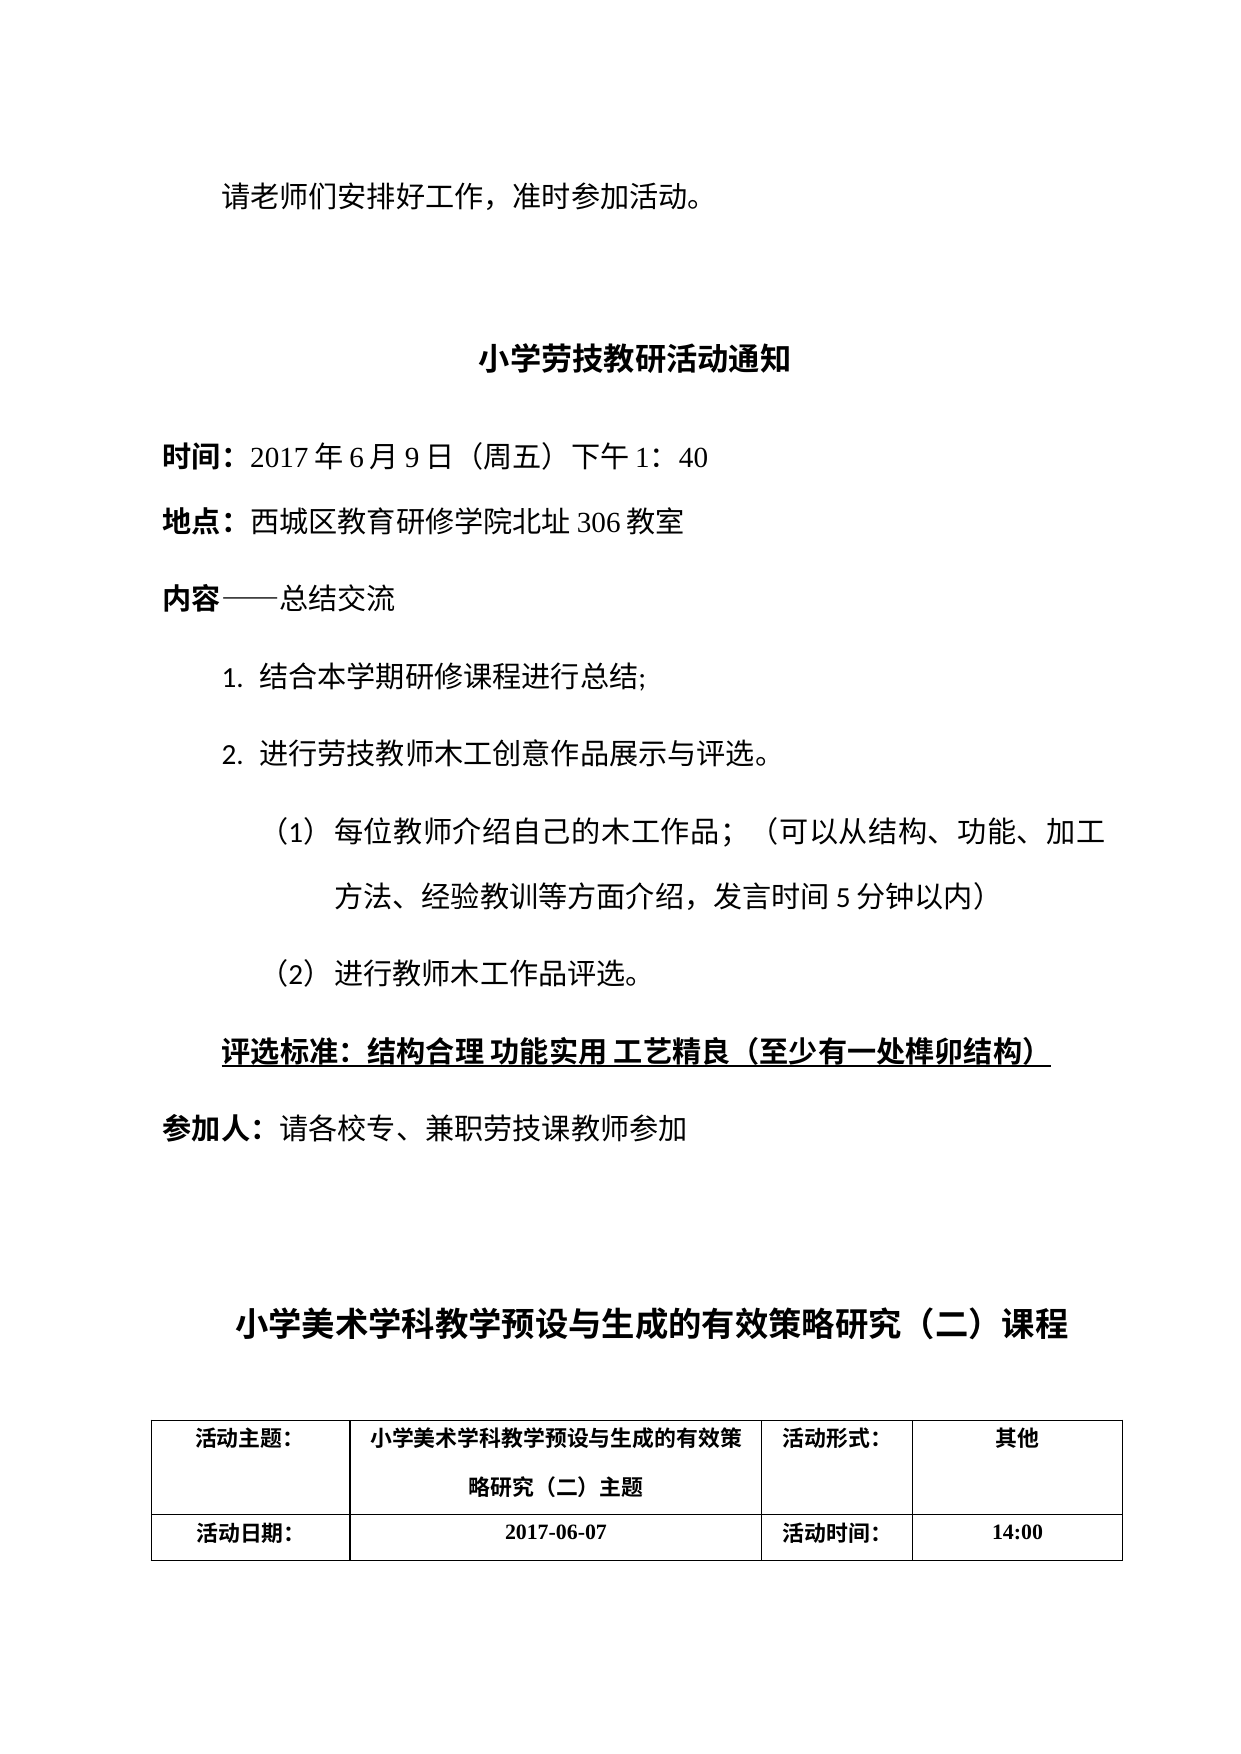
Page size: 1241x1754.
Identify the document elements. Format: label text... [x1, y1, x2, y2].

table_cell 活动时间： [762, 1515, 912, 1560]
text 小学劳技教研活动通知 [162, 324, 1107, 389]
list 进行教师木工作品评选。 [259, 939, 1107, 1004]
list 每位教师介绍自己的木工作品；（可以从结构、功能、加工方法、经验教训等方面介绍，发言时间5分钟以内） [259, 797, 1107, 927]
table_cell [351, 1515, 761, 1560]
text 参加人：请各校专、兼职劳技课教师参加 [162, 1094, 1107, 1159]
text 内容——总结交流 [162, 564, 1107, 629]
list 结合本学期研修课程进行总结; [221, 642, 1107, 707]
table_header 其他 [913, 1421, 1122, 1514]
text 地点：西城区教育研修学院北址306教室 [162, 487, 1107, 552]
text 小学美术学科教学预设与生成的有效策略研究（二）课程 [162, 1289, 1107, 1354]
table_header 小学美术学科教学预设与生成的有效策略研究（二）主题 [351, 1421, 761, 1514]
table_cell 14:00 [913, 1515, 1122, 1560]
table_header 活动主题： [152, 1421, 349, 1514]
list 进行劳技教师木工创意作品展示与评选。 [221, 719, 1107, 784]
table_header 活动形式： [762, 1421, 912, 1514]
text 请老师们安排好工作，准时参加活动。 [162, 162, 1107, 227]
text 时间：2017年6月9日（周五）下午1：40 [162, 422, 1107, 487]
table_cell 活动日期： [152, 1515, 349, 1560]
list 评选标准：结构合理 功能实用 工艺精良（至少有一处榫卯结构） [221, 1017, 1107, 1082]
